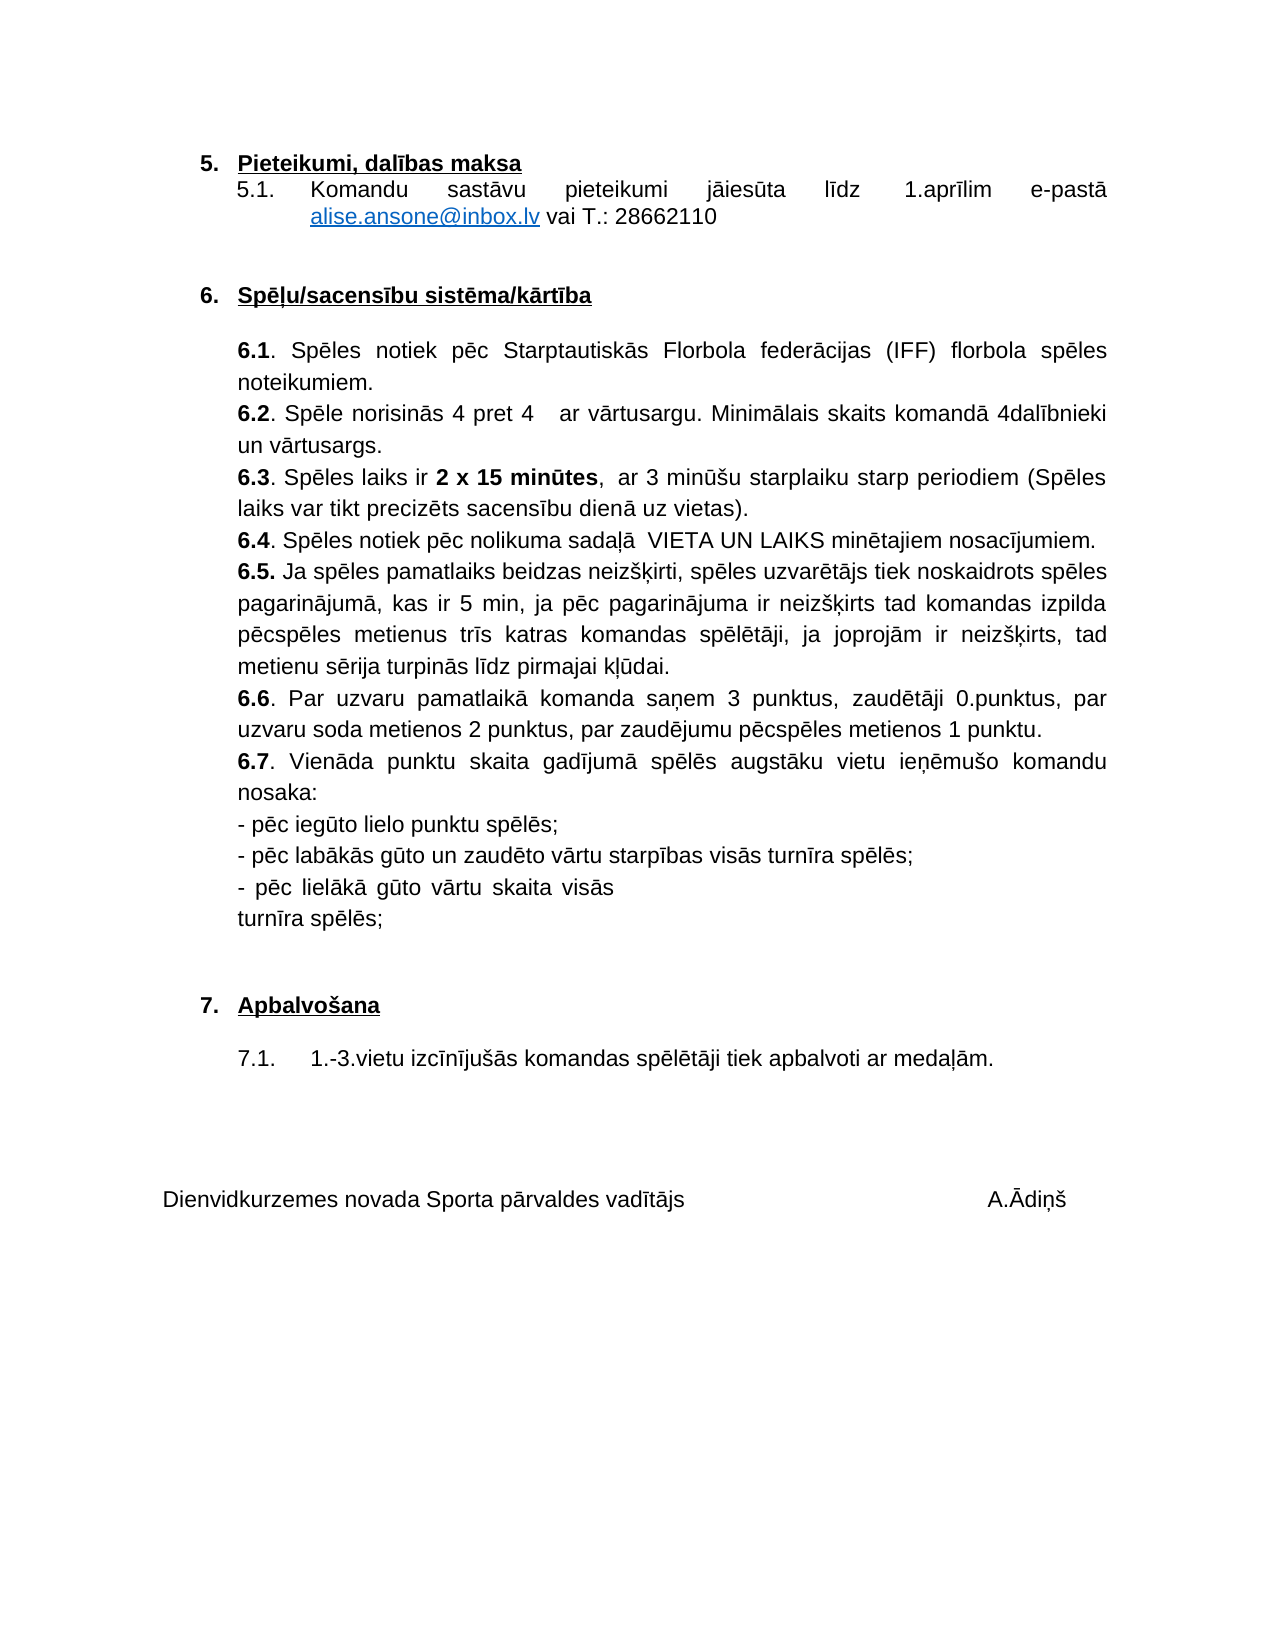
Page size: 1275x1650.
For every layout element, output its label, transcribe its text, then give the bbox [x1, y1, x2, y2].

text Dienvidkurzemes novada Sporta pārvaldes vadītājs A.Ādiņš [162, 1186, 1107, 1212]
list Apbalvošana [200, 992, 1107, 1019]
list Komandu sastāvu pieteikumi jāiesūta līdz 1.aprīlim e-pastā alise.ansone@inbox.lv vai T.: 28662110 [236, 176, 1107, 229]
text 6.4. Spēles notiek pēc nolikuma sadaļā VIETA UN LAIKS minētajiem nosacījumiem. [237, 527, 1107, 553]
text 6.6. Par uzvaru pamatlaikā komanda saņem 3 punktus, zaudētāji 0.punktus, par uzvaru soda metienos 2 punktus, par zaudējumu pēcspēles metienos 1 punktu. [237, 684, 1107, 742]
text 6.5. Ja spēles pamatlaiks beidzas neizšķirti, spēles uzvarētājs tiek noskaidrots spēles pagarinājumā, kas ir 5 min, ja pēc pagarinājuma ir neizšķirts tad komandas izpilda pēcspēles metienus trīs katras komandas spēlētāji, ja joprojām ir neizšķirts, tad metienu sērija turpinās līdz pirmajai kļūdai. [237, 558, 1107, 679]
text 6.2. Spēle norisinās 4 pret 4 ar vārtusargu. Minimālais skaits komandā 4dalībnieki un vārtusargs. [237, 400, 1107, 458]
text - pēc iegūto lielo punktu spēlēs; [237, 811, 1107, 837]
text 6.7. Vienāda punktu skaita gadījumā spēlēs augstāku vietu ieņēmušo komandu nosaka: [237, 748, 1107, 806]
list 1.-3.vietu izcīnījušās komandas spēlētāji tiek apbalvoti ar medaļām. [237, 1045, 1107, 1072]
text 6.3. Spēles laiks ir 2 x 15 minūtes, ar 3 minūšu starplaiku starp periodiem (Spēles laiks var tikt precizēts sacensību dienā uz vietas). [237, 463, 1107, 521]
text - pēc lielākā gūto vārtu skaita visās turnīra spēlēs; [237, 874, 614, 932]
list Spēļu/sacensību sistēma/kārtība [200, 282, 1107, 308]
text - pēc labākās gūto un zaudēto vārtu starpības visās turnīra spēlēs; [237, 842, 1107, 869]
list Pieteikumi, dalības maksa [200, 150, 1107, 176]
text 6.1. Spēles notiek pēc Starptautiskās Florbola federācijas (IFF) florbola spēles noteikumiem. [237, 337, 1107, 395]
